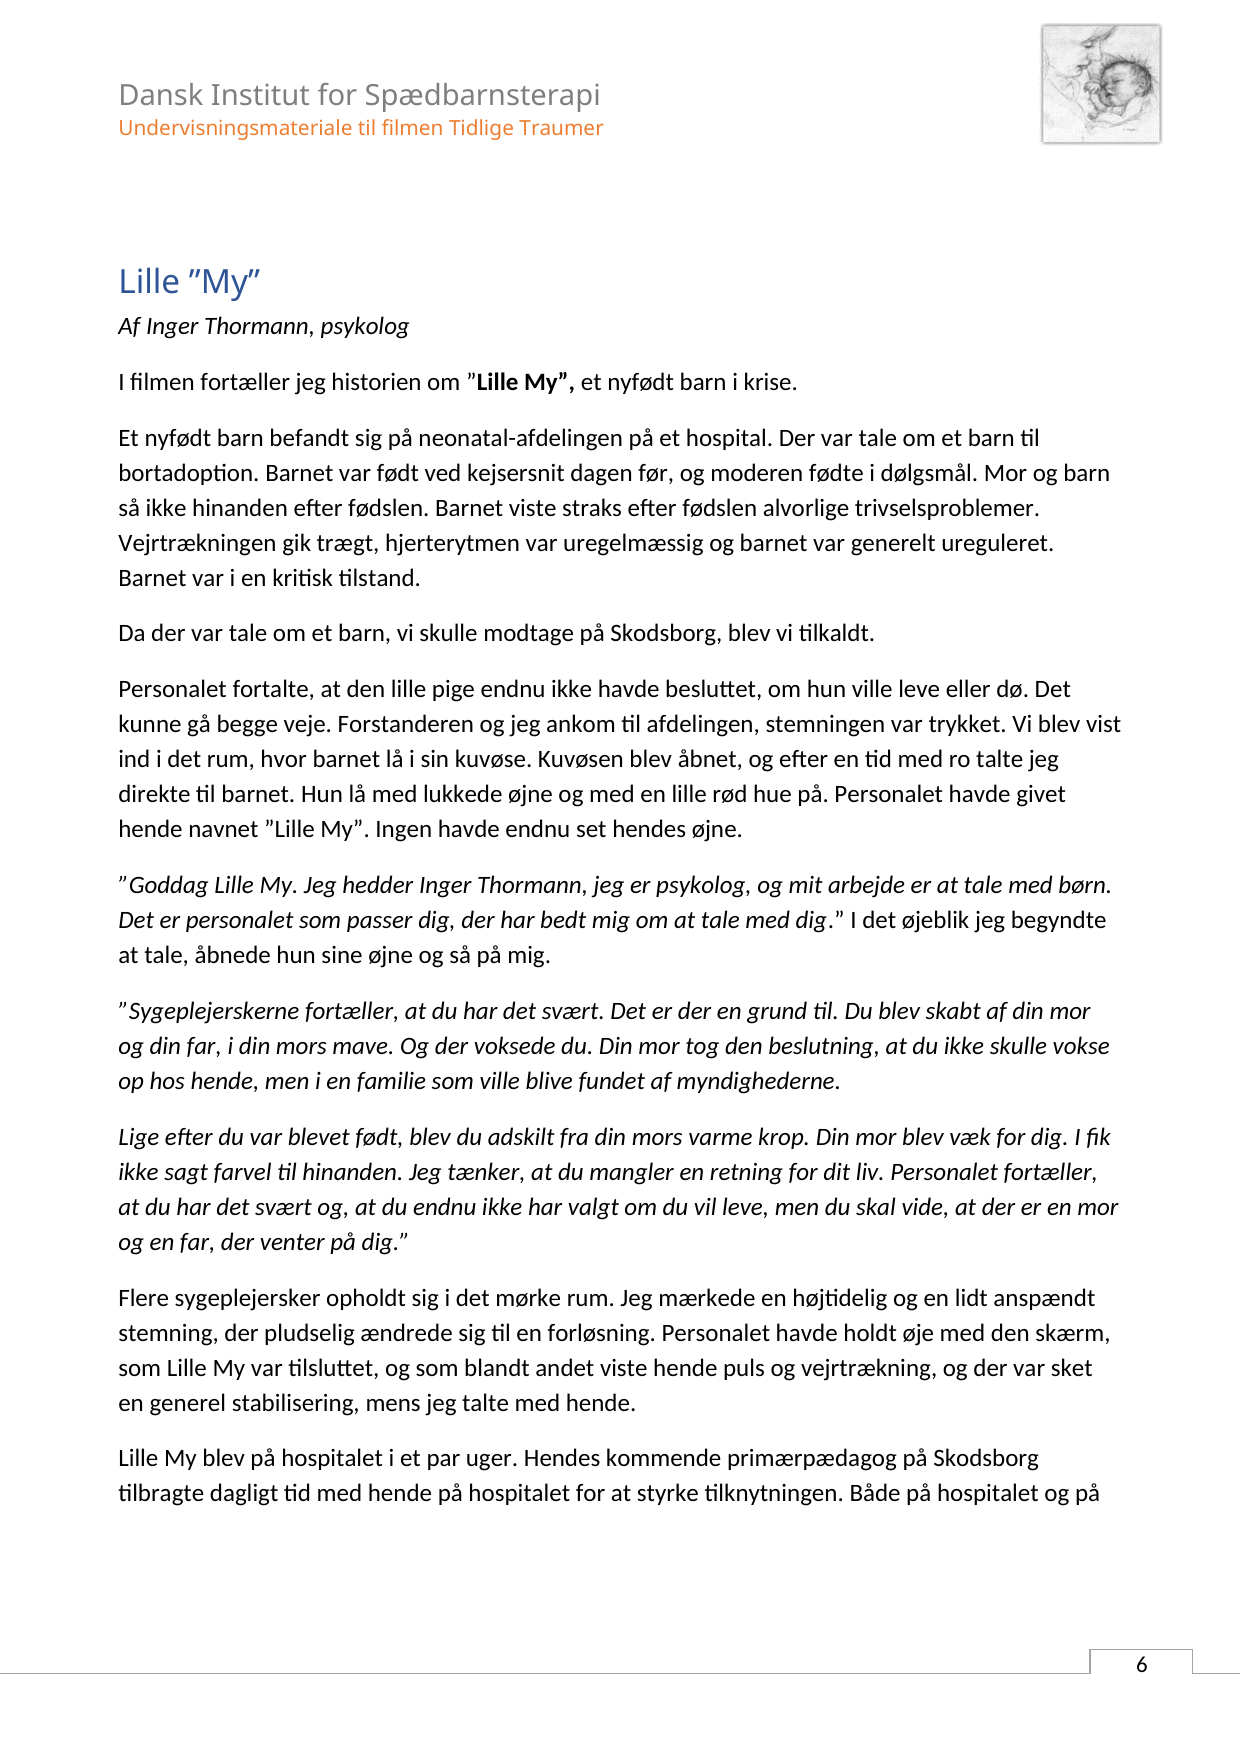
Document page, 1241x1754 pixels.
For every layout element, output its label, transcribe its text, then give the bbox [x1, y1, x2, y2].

text I filmen fortæller jeg historien om ”Lille My”, et nyfødt barn i krise. [118, 366, 1122, 396]
text Et nyfødt barn befandt sig på neonatal-afdelingen på et hospital. Der var tale om et barn til bortadoption. Barnet var født ved kejsersnit dagen før, og moderen fødte i dølgsmål. Mor og barn så ikke hinanden efter fødslen. Barnet viste straks efter fødslen alvorlige trivselsproblemer. Vejrtrækningen gik trægt, hjerterytmen var uregelmæssig og barnet var generelt ureguleret. Barnet var i en kritisk tilstand. [118, 422, 1122, 592]
text ”Goddag Lille My. Jeg hedder Inger Thormann, jeg er psykolog, og mit arbejde er at tale med børn. Det er personalet som passer dig, der har bedt mig om at tale med dig.” I det øjeblik jeg begyndte at tale, åbnede hun sine øjne og så på mig. [118, 869, 1122, 970]
text ”Sygeplejerskerne fortæller, at du har det svært. Det er der en grund til. Du blev skabt af din mor og din far, i din mors mave. Og der voksede du. Din mor tog den beslutning, at du ikke skulle vokse op hos hende, men i en familie som ville blive fundet af myndighederne. [118, 995, 1122, 1096]
text Lige efter du var blevet født, blev du adskilt fra din mors varme krop. Din mor blev væk for dig. I fik ikke sagt farvel til hinanden. Jeg tænker, at du mangler en retning for dit liv. Personalet fortæller, at du har det svært og, at du endnu ikke har valgt om du vil leve, men du skal vide, at der er en mor og en far, der venter på dig.” [118, 1121, 1122, 1256]
picture [1039, 22, 1164, 146]
text Personalet fortalte, at den lille pige endnu ikke havde besluttet, om hun ville leve eller dø. Det kunne gå begge veje. Forstanderen og jeg ankom til afdelingen, stemningen var trykket. Vi blev vist ind i det rum, hvor barnet lå i sin kuvøse. Kuvøsen blev åbnet, og efter en tid med ro talte jeg direkte til barnet. Hun lå med lukkede øjne og med en lille rød hue på. Personalet havde givet hende navnet ”Lille My”. Ingen havde endnu set hendes øjne. [118, 673, 1122, 844]
text Flere sygeplejersker opholdt sig i det mørke rum. Jeg mærkede en højtidelig og en lidt anspændt stemning, der pludselig ændrede sig til en forløsning. Personalet havde holdt øje med den skærm, som Lille My var tilsluttet, og som blandt andet viste hende puls og vejrtrækning, og der var sket en generel stabilisering, mens jeg talte med hende. [118, 1282, 1122, 1417]
subtitle Lille ”My” [118, 258, 1122, 303]
text Da der var tale om et barn, vi skulle modtage på Skodsborg, blev vi tilkaldt. [118, 618, 1122, 648]
text Af Inger Thormann, psykolog [118, 310, 1122, 341]
